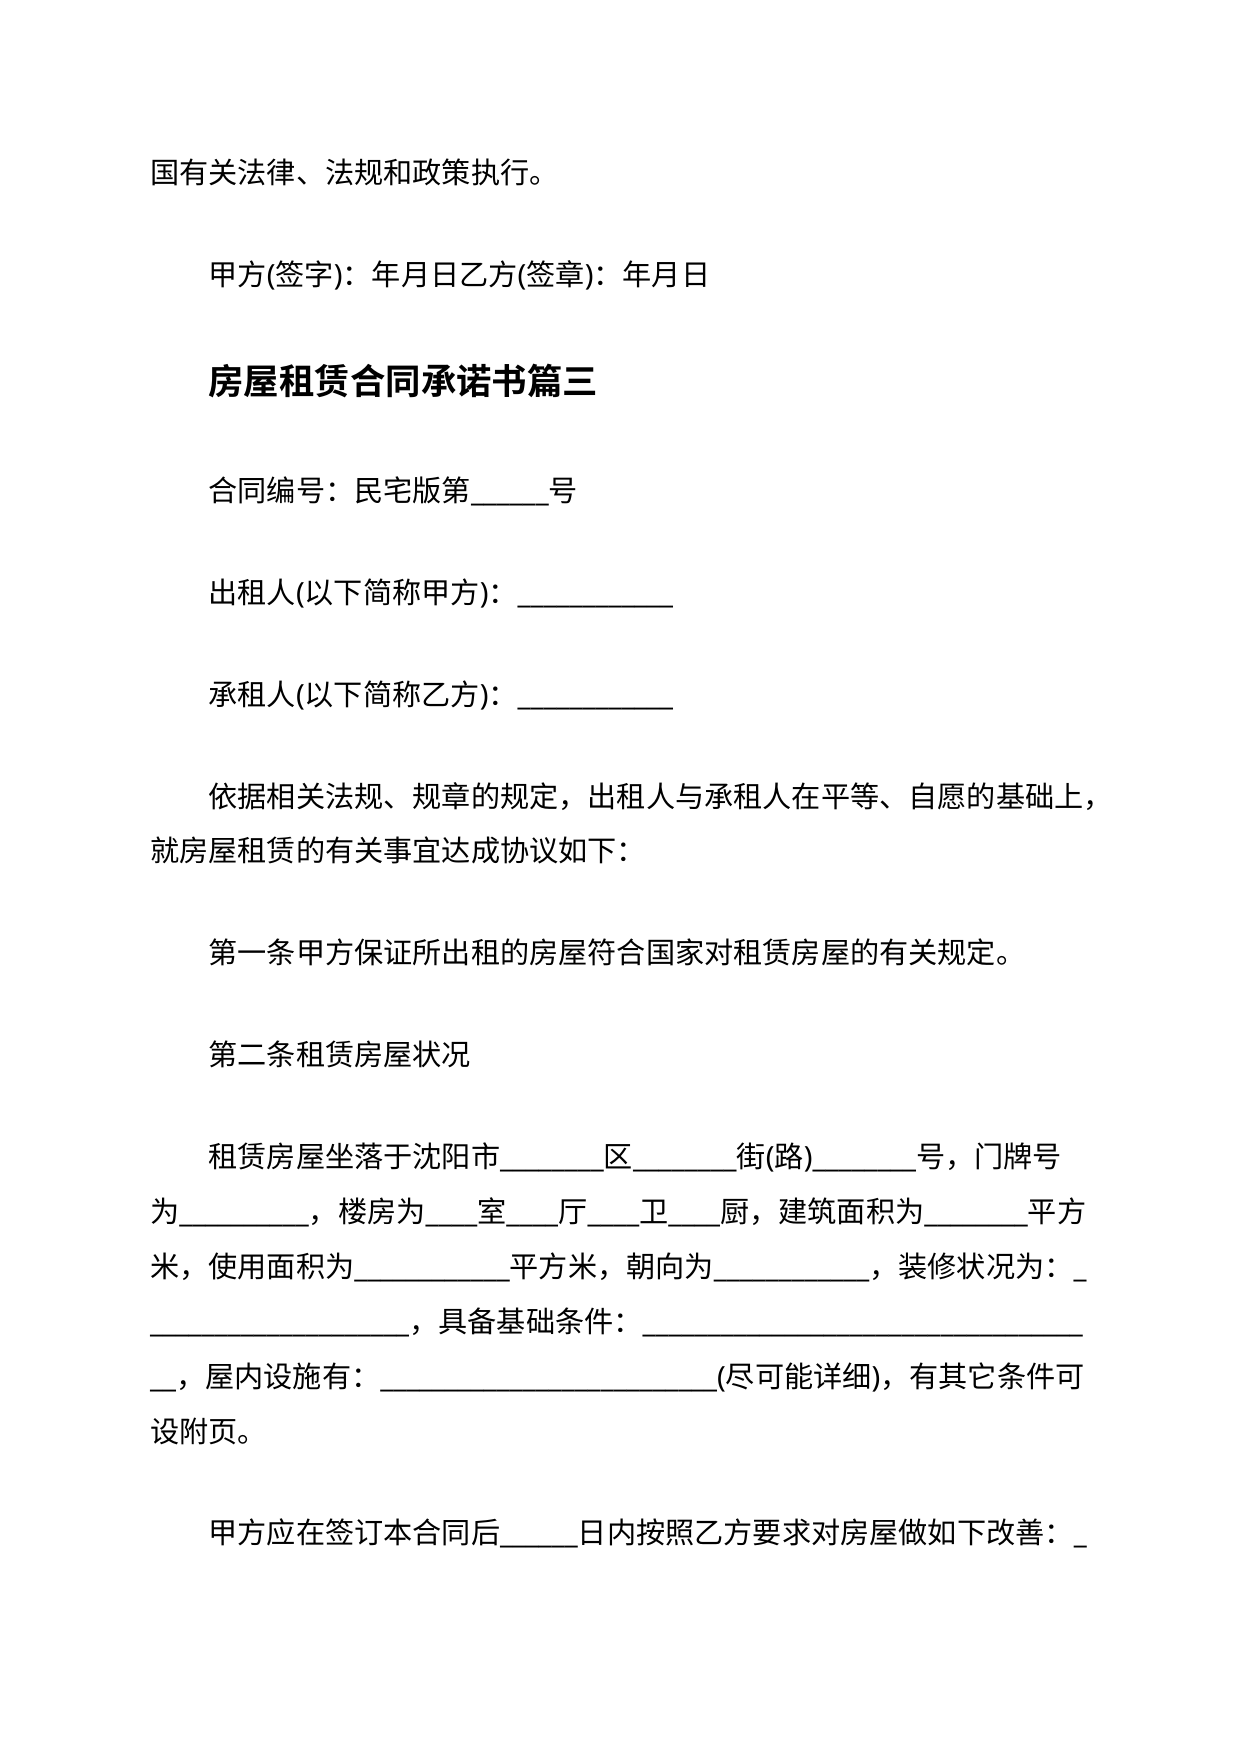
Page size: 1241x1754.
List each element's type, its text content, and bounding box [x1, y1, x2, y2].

text 房屋租赁合同承诺书篇三 [150, 354, 1090, 405]
text 租赁房屋坐落于沈阳市________区________街(路)________号，门牌号为__________，楼房为____室____厅____卫____厨，建筑面积为________平方米，使用面积为____________平方米，朝向为____________，装修状况为：_____________________，具备基础条件：____________________________________，屋内设施有：__________________________(尽可能详细)，有其它条件可设附页。 [150, 1133, 1090, 1451]
text 合同编号：民宅版第______号 [150, 467, 1090, 509]
text 承租人(以下简称乙方)：____________ [150, 671, 1090, 713]
text 第二条租赁房屋状况 [150, 1032, 1090, 1074]
text 甲方(签字)：年月日乙方(签章)：年月日 [150, 252, 1090, 294]
text 依据相关法规、规章的规定，出租人与承租人在平等、自愿的基础上，就房屋租赁的有关事宜达成协议如下： [150, 773, 1090, 870]
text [150, 150, 1090, 192]
text 出租人(以下简称甲方)：____________ [150, 569, 1090, 612]
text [150, 1510, 1090, 1552]
text 第一条甲方保证所出租的房屋符合国家对租赁房屋的有关规定。 [150, 930, 1090, 972]
